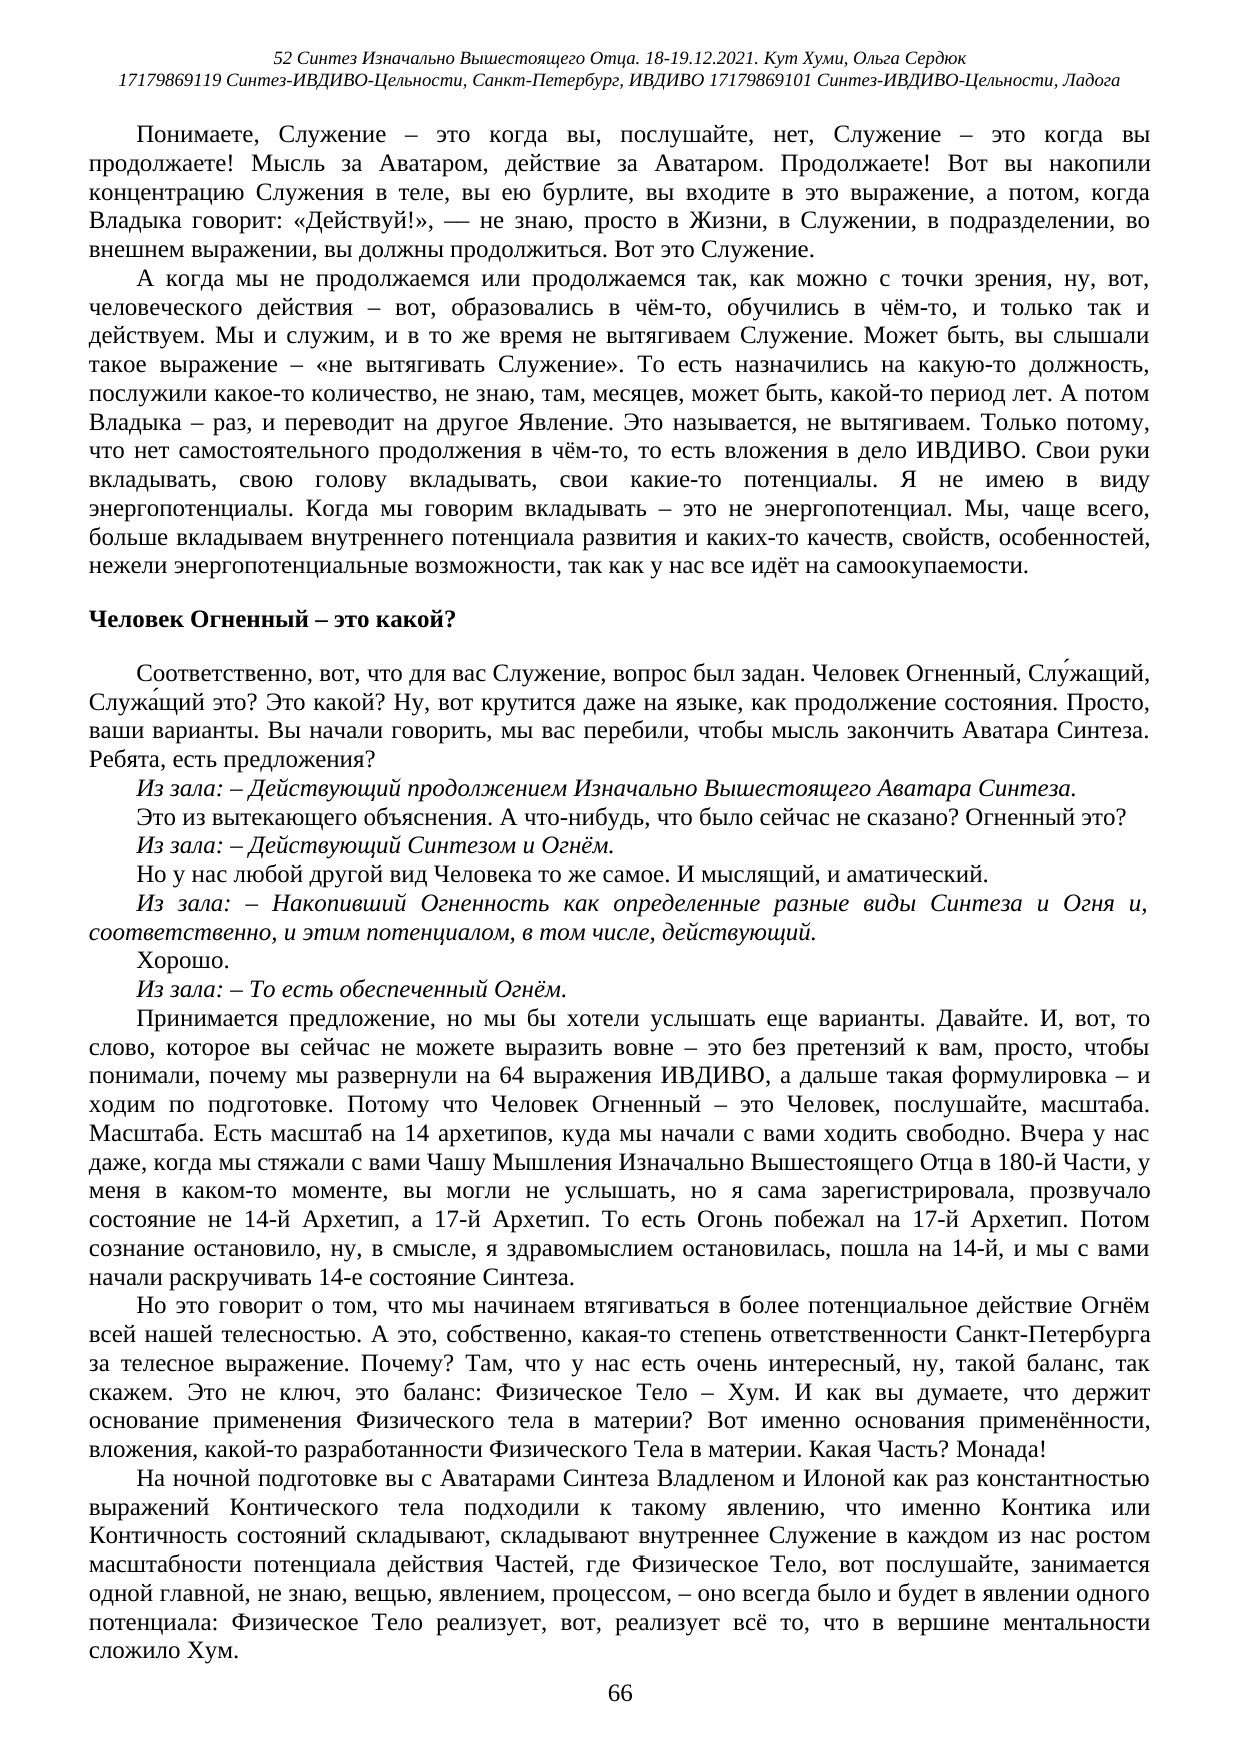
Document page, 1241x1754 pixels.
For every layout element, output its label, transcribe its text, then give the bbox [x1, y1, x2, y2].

text А когда мы не продолжаемся или продолжаемся так, как можно с точки зрения, ну, вот, человеческого действия – вот, образовались в чём-то, обучились в чём-то, и только так и действуем. Мы и служим, и в то же время не вытягиваем Служение. Может быть, вы слышали такое выражение – «не вытягивать Служение». То есть назначились на какую-то должность, послужили какое-то количество, не знаю, там, месяцев, может быть, какой-то период лет. А потом Владыка – раз, и переводит на другое Явление. Это называется, не вытягиваем. Только потому, что нет самостоятельного продолжения в чём-то, то есть вложения в дело ИВДИВО. Свои руки вкладывать, свою голову вкладывать, свои какие-то потенциалы. Я не имею в виду энергопотенциалы. Когда мы говорим вкладывать – это не энергопотенциал. Мы, чаще всего, больше вкладываем внутреннего потенциала развития и каких-то качеств, свойств, особенностей, нежели энергопотенциальные возможности, так как у нас все идёт на самоокупаемости. [89, 263, 1152, 579]
text Соответственно, вот, что для вас Служение, вопрос был задан. Человек Огненный, Слу́жащий, Служа́щий это? Это какой? Ну, вот крутится даже на языке, как продолжение состояния. Просто, ваши варианты. Вы начали говорить, мы вас перебили, чтобы мысль закончить Аватара Синтеза. Ребята, есть предложения? [89, 658, 1152, 773]
text Понимаете, Служение – это когда вы, послушайте, нет, Служение – это когда вы продолжаете! Мысль за Аватаром, действие за Аватаром. Продолжаете! Вот вы накопили концентрацию Служения в теле, вы ею бурлите, вы входите в это выражение, а потом, когда Владыка говорит: «Действуй!», –– не знаю, просто в Жизни, в Служении, в подразделении, во внешнем выражении, вы должны продолжиться. Вот это Служение. [89, 119, 1152, 263]
text Это из вытекающего объяснения. А что-нибудь, что было сейчас не сказано? Огненный это? [89, 802, 1152, 830]
text Хорошо. [89, 945, 1152, 974]
text Человек Огненный – это какой? [89, 604, 1152, 633]
text Но у нас любой другой вид Человека то же самое. И мыслящий, и аматический. [89, 859, 1152, 888]
text Из зала: – То есть обеспеченный Огнём. [89, 974, 1152, 1003]
text Из зала: – Действующий Синтезом и Огнём. [89, 830, 1152, 859]
text На ночной подготовке вы с Аватарами Синтеза Владленом и Илоной как раз константностью выражений Контического тела подходили к такому явлению, что именно Контика или Контичность состояний складывают, складывают внутреннее Служение в каждом из нас ростом масштабности потенциала действия Частей, где Физическое Тело, вот послушайте, занимается одной главной, не знаю, вещью, явлением, процессом, – оно всегда было и будет в явлении одного потенциала: Физическое Тело реализует, вот, реализует всё то, что в вершине ментальности сложило Хум. [89, 1463, 1152, 1664]
text Из зала: – Накопивший Огненность как определенные разные виды Синтеза и Огня и, соответственно, и этим потенциалом, в том числе, действующий. [89, 888, 1152, 945]
text Но это говорит о том, что мы начинаем втягиваться в более потенциальное действие Огнём всей нашей телесностью. А это, собственно, какая-то степень ответственности Санкт-Петербурга за телесное выражение. Почему? Там, что у нас есть очень интересный, ну, такой баланс, так скажем. Это не ключ, это баланс: Физическое Тело – Хум. И как вы думаете, что держит основание применения Физического тела в материи? Вот именно основания применённости, вложения, какой-то разработанности Физического Тела в материи. Какая Часть? Монада! [89, 1290, 1152, 1463]
text Принимается предложение, но мы бы хотели услышать еще варианты. Давайте. И, вот, то слово, которое вы сейчас не можете выразить вовне – это без претензий к вам, просто, чтобы понимали, почему мы развернули на 64 выражения ИВДИВО, а дальше такая формулировка – и ходим по подготовке. Потому что Человек Огненный – это Человек, послушайте, масштаба. Масштаба. Есть масштаб на 14 архетипов, куда мы начали с вами ходить свободно. Вчера у нас даже, когда мы стяжали с вами Чашу Мышления Изначально Вышестоящего Отца в 180-й Части, у меня в каком-то моменте, вы могли не услышать, но я сама зарегистрировала, прозвучало состояние не 14-й Архетип, а 17-й Архетип. То есть Огонь побежал на 17-й Архетип. Потом сознание остановило, ну, в смысле, я здравомыслием остановилась, пошла на 14-й, и мы с вами начали раскручивать 14-е состояние Синтеза. [89, 1003, 1152, 1290]
text Из зала: – Действующий продолжением Изначально Вышестоящего Аватара Синтеза. [89, 773, 1152, 802]
